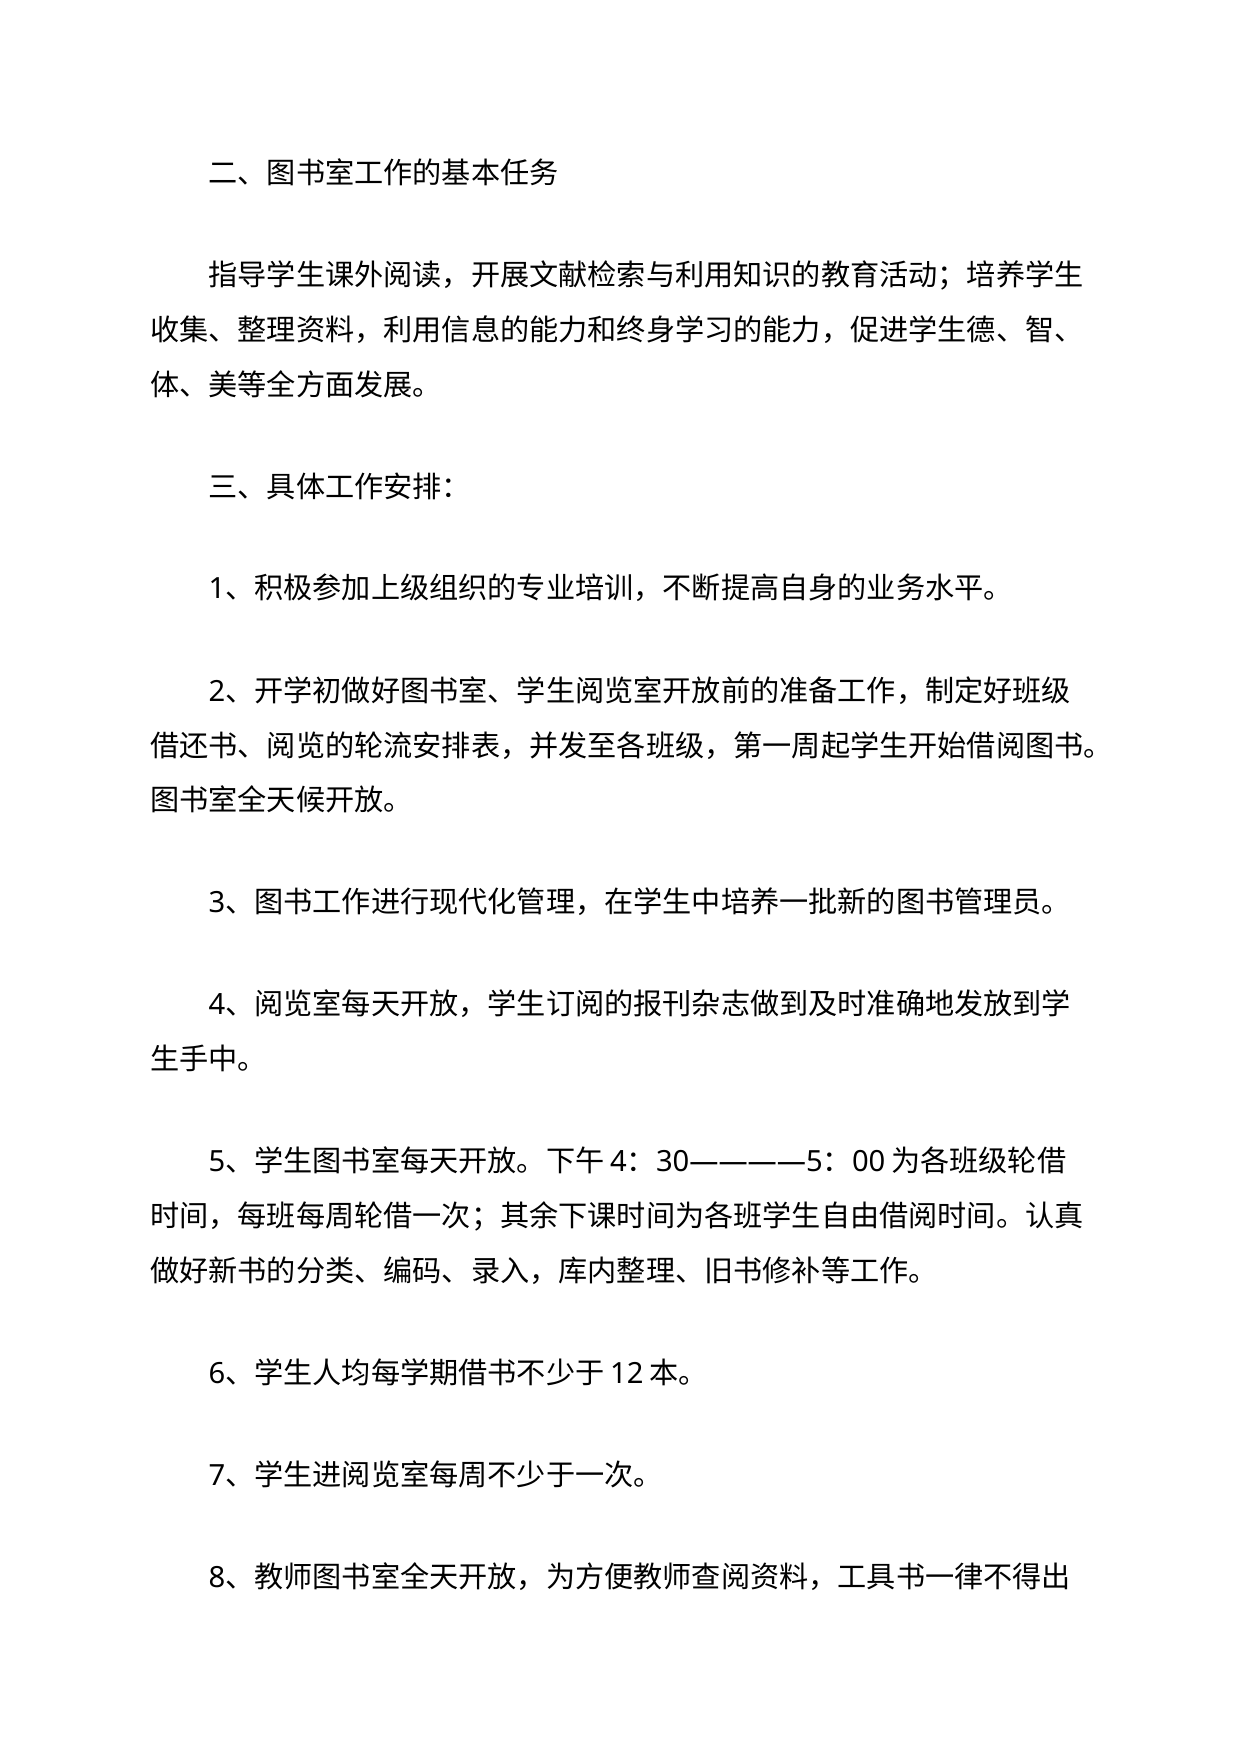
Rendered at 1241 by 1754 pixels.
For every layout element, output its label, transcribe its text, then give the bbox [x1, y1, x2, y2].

text 三、具体工作安排： [150, 463, 1090, 506]
text 指导学生课外阅读，开展文献检索与利用知识的教育活动；培养学生收集、整理资料，利用信息的能力和终身学习的能力，促进学生德、智、体、美等全方面发展。 [150, 252, 1090, 404]
text 2、开学初做好图书室、学生阅览室开放前的准备工作，制定好班级借还书、阅览的轮流安排表，并发至各班级，第一周起学生开始借阅图书。图书室全天候开放。 [150, 667, 1090, 819]
text 1、积极参加上级组织的专业培训，不断提高自身的业务水平。 [150, 565, 1090, 607]
text 4、阅览室每天开放，学生订阅的报刊杂志做到及时准确地发放到学生手中。 [150, 981, 1090, 1078]
text 5、学生图书室每天开放。下午4：30————5：00为各班级轮借时间，每班每周轮借一次；其余下课时间为各班学生自由借阅时间。认真做好新书的分类、编码、录入，库内整理、旧书修补等工作。 [150, 1137, 1090, 1290]
text 7、学生进阅览室每周不少于一次。 [150, 1451, 1090, 1493]
text 3、图书工作进行现代化管理，在学生中培养一批新的图书管理员。 [150, 879, 1090, 921]
text 6、学生人均每学期借书不少于12本。 [150, 1349, 1090, 1392]
text 二、图书室工作的基本任务 [150, 150, 1090, 192]
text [150, 1553, 1090, 1596]
